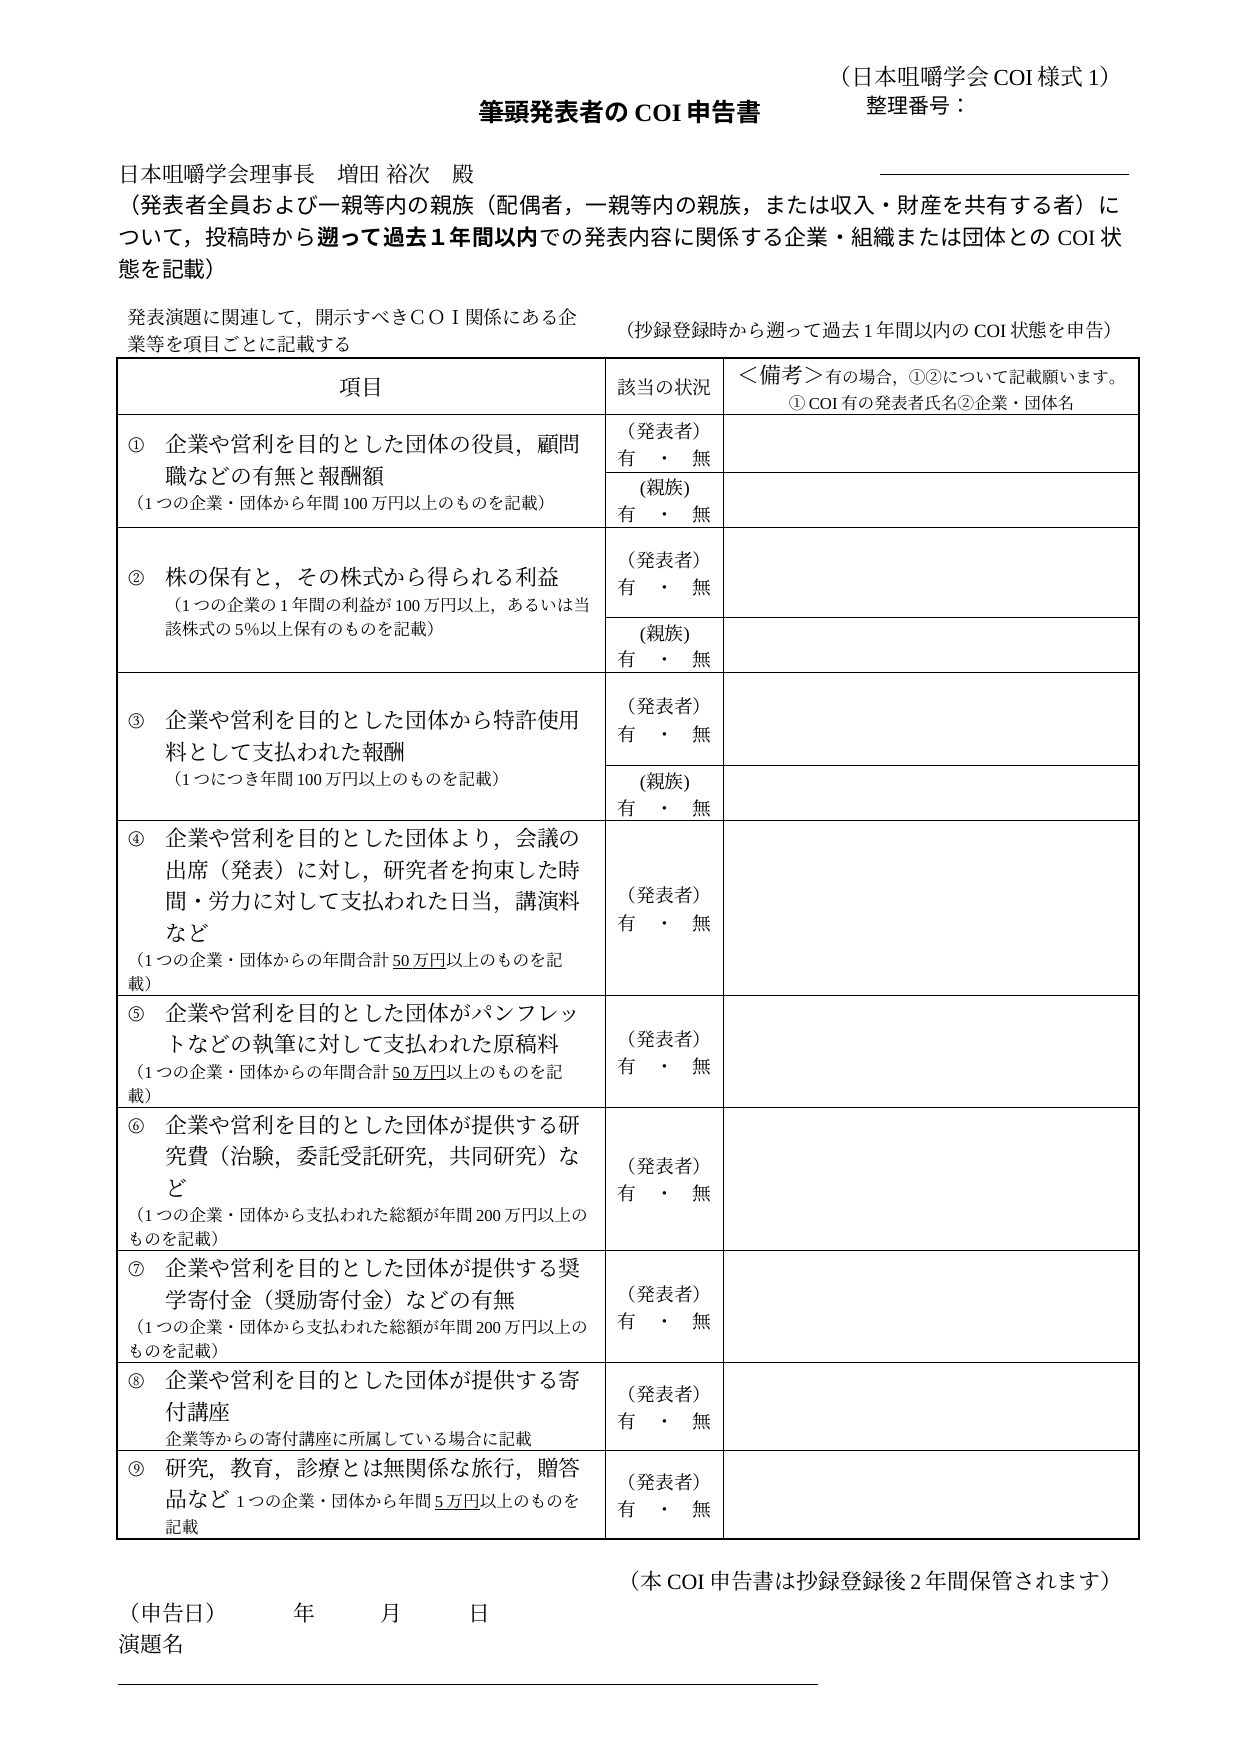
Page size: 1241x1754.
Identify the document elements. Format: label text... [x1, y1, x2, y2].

table_cell 企業や営利を目的とした団体が提供する研究費（治験，委託受託研究，共同研究）など （1つの企業・団体から支払われた総額が年間200万円以上のものを記載） [118, 1108, 605, 1250]
table_cell ＜備考＞有の場合，①②について記載願います。①COI有の発表者氏名②企業・団体名 [724, 359, 1138, 414]
table_cell 研究，教育，診療とは無関係な旅行，贈答品など 1つの企業・団体から年間5万円以上のものを記載 [118, 1451, 605, 1538]
table_cell （発表者） 有 ・ 無 [606, 528, 723, 617]
table_header 発表演題に関連して，開示すべきＣＯＩ関係にある企業等を項目ごとに記載する [117, 303, 605, 357]
subtitle 日本咀嚼学会理事長 増田 裕次 殿 [118, 157, 1122, 188]
text （本COI申告書は抄録登録後2年間保管されます） [118, 1564, 1122, 1596]
table_header （抄録登録時から遡って過去1年間以内のCOI状態を申告） [605, 303, 1139, 357]
table_cell [724, 1363, 1138, 1450]
table_cell 該当の状況 [606, 359, 723, 414]
table_cell [724, 473, 1138, 527]
table_cell 企業や営利を目的とした団体から特許使用料として支払われた報酬 （1つにつき年間100万円以上のものを記載） [118, 673, 605, 820]
table_cell 株の保有と，その株式から得られる利益 （1つの企業の1年間の利益が100万円以上，あるいは当該株式の5％以上保有のものを記載） [118, 528, 605, 672]
table_cell (親族) 有 ・ 無 [606, 473, 723, 527]
table_cell （発表者） 有 ・ 無 [606, 1363, 723, 1450]
text （日本咀嚼学会COI様式1） [118, 59, 1122, 92]
table_cell [724, 821, 1138, 995]
table_cell （発表者） 有 ・ 無 [606, 673, 723, 765]
table_cell [724, 766, 1138, 820]
table_cell [724, 1451, 1138, 1538]
table_cell （発表者） 有 ・ 無 [606, 996, 723, 1107]
table_cell 企業や営利を目的とした団体がパンフレットなどの執筆に対して支払われた原稿料 （1つの企業・団体からの年間合計50万円以上のものを記載） [118, 996, 605, 1107]
subtitle 筆頭発表者のCOI申告書 [118, 92, 1122, 128]
text （申告日） 年 月 日 [118, 1596, 1122, 1627]
table_cell （発表者） 有 ・ 無 [606, 415, 723, 472]
table_cell [724, 1251, 1138, 1362]
table_cell （発表者） 有 ・ 無 [606, 1251, 723, 1362]
table_cell [724, 528, 1138, 617]
table_cell 企業や営利を目的とした団体が提供する奨学寄付金（奨励寄付金）などの有無 （1つの企業・団体から支払われた総額が年間200万円以上のものを記載） [118, 1251, 605, 1362]
table_cell [724, 996, 1138, 1107]
table_cell 企業や営利を目的とした団体より，会議の出席（発表）に対し，研究者を拘束した時間・労力に対して支払われた日当，講演料など （1つの企業・団体からの年間合計50万円以上のものを記載） [118, 821, 605, 995]
table_cell [724, 1108, 1138, 1250]
table_cell (親族) 有 ・ 無 [606, 618, 723, 672]
table_cell 項目 [118, 359, 605, 414]
table_cell [724, 618, 1138, 672]
table_cell （発表者） 有 ・ 無 [606, 1108, 723, 1250]
table_cell [724, 673, 1138, 765]
text 演題名 [118, 1627, 1122, 1659]
table_cell 企業や営利を目的とした団体の役員，顧問職などの有無と報酬額 （1つの企業・団体から年間100万円以上のものを記載） [118, 415, 605, 527]
table_cell 企業や営利を目的とした団体が提供する寄付講座 企業等からの寄付講座に所属している場合に記載 [118, 1363, 605, 1450]
table_cell （発表者） 有 ・ 無 [606, 1451, 723, 1538]
table_cell [724, 415, 1138, 472]
text （発表者全員および一親等内の親族（配偶者，一親等内の親族，または収入・財産を共有する者）について，投稿時から遡って過去１年間以内での発表内容に関係する企業・組織または団体とのCOI状態を記載） [118, 188, 1122, 283]
table_cell (親族) 有 ・ 無 [606, 766, 723, 820]
table_cell （発表者） 有 ・ 無 [606, 821, 723, 995]
